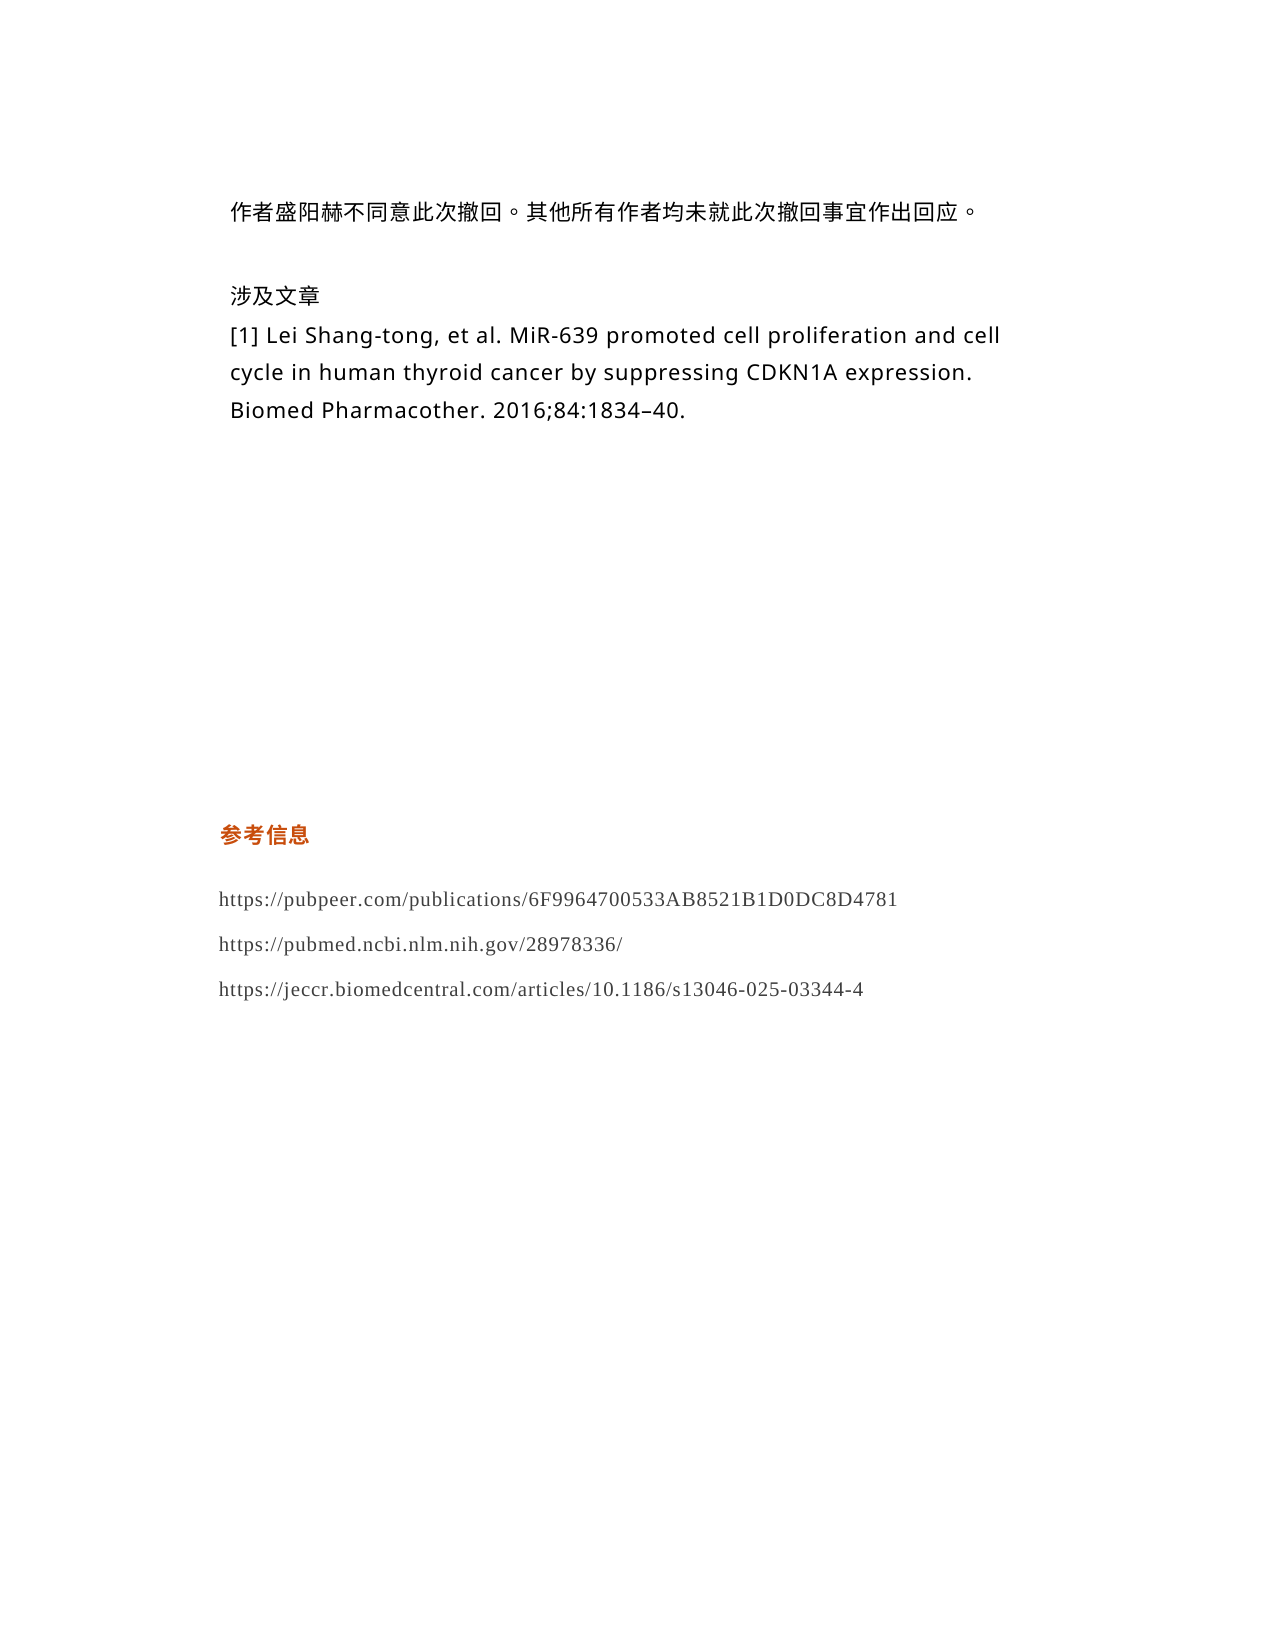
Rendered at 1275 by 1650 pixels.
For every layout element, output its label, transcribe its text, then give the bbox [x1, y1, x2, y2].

text https://pubpeer.com/publications/6F9964700533AB8521B1D0DC8D4781 [219, 866, 1056, 911]
text https://pubmed.ncbi.nlm.nih.gov/28978336/ [219, 911, 1056, 956]
text [1] Lei Shang-tong, et al. MiR-639 promoted cell proliferation and cell cycle in human thyroid cancer by suppressing CDKN1A expression. Biomed Pharmacother. 2016;84:1834–40. [230, 312, 1045, 425]
text 涉及文章 [230, 273, 1045, 311]
text https://jeccr.biomedcentral.com/articles/10.1186/s13046-025-03344-4 [219, 956, 1056, 1001]
text 作者盛阳赫不同意此次撤回。其他所有作者均未就此次撤回事宜作出回应。 [230, 189, 1045, 227]
text 参考信息 [220, 811, 1055, 850]
